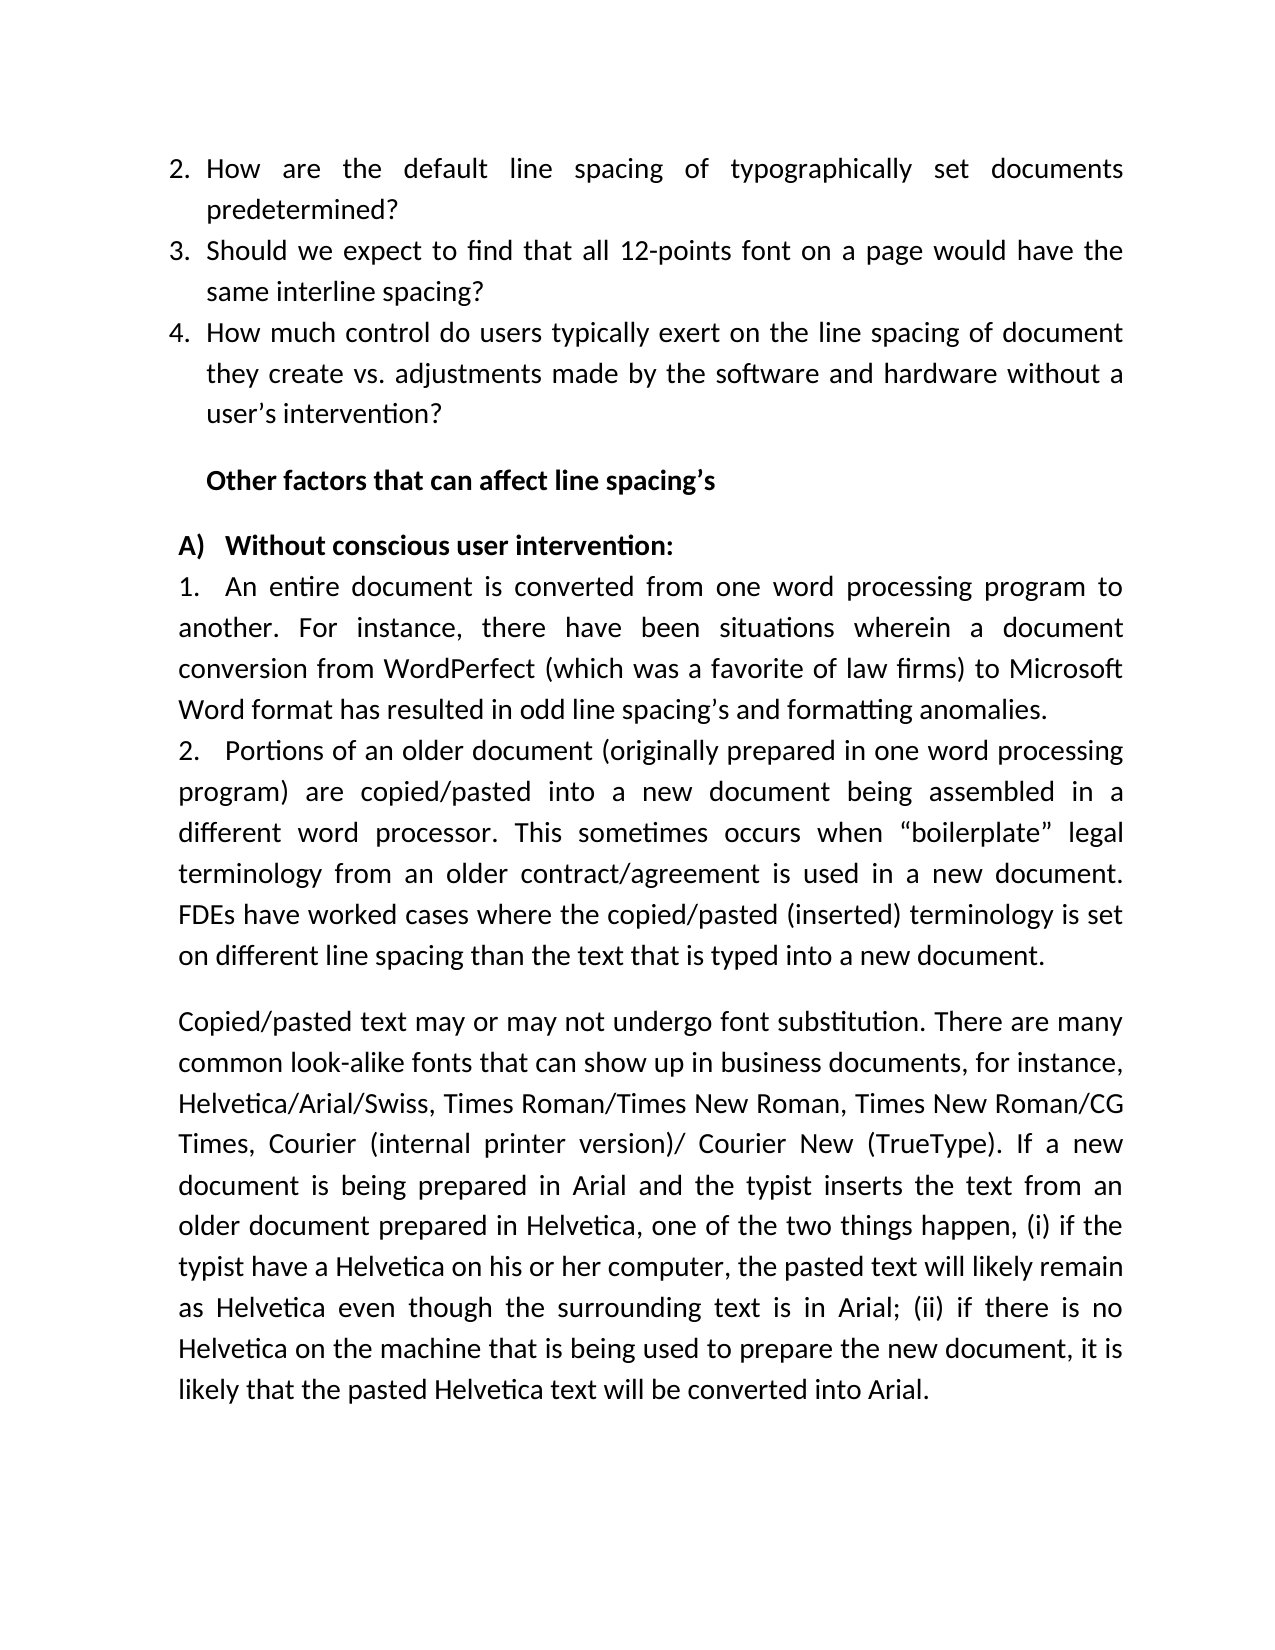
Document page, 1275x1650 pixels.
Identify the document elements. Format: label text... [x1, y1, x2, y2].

list How are the default line spacing of typographically set documents predetermined? [169, 150, 1125, 227]
text Copied/pasted text may or may not undergo font substitution. There are many common look-alike fonts that can show up in business documents, for instance, Helvetica/Arial/Swiss, Times Roman/Times New Roman, Times New Roman/CG Times, Courier (internal printer version)/ Courier New (TrueType). If a new document is being prepared in Arial and the typist inserts the text from an older document prepared in Helvetica, one of the two things happen, (i) if the typist have a Helvetica on his or her computer, the pasted text will likely remain as Helvetica even though the surrounding text is in Arial; (ii) if there is no Helvetica on the machine that is being used to prepare the new document, it is likely that the pasted Helvetica text will be converted into Arial. [178, 1003, 1125, 1407]
list Should we expect to find that all 12-points font on a page would have the same interline spacing? [169, 232, 1125, 308]
list An entire document is converted from one word processing program to another. For instance, there have been situations wherein a document conversion from WordPerfect (which was a favorite of law firms) to Microsoft Word format has resulted in odd line spacing’s and formatting anomalies. [178, 568, 1125, 727]
list Portions of an older document (originally prepared in one word processing program) are copied/pasted into a new document being assembled in a different word processor. This sometimes occurs when “boilerplate” legal terminology from an older contract/agreement is used in a new document. FDEs have worked cases where the copied/pasted (inserted) terminology is set on different line spacing than the text that is typed into a new document. [178, 732, 1125, 972]
list How much control do users typically exert on the line spacing of document they create vs. adjustments made by the software and hardware without a user’s intervention? [169, 314, 1125, 431]
list Without conscious user intervention: [178, 527, 1125, 563]
text Other factors that can affect line spacing’s [206, 462, 1125, 497]
